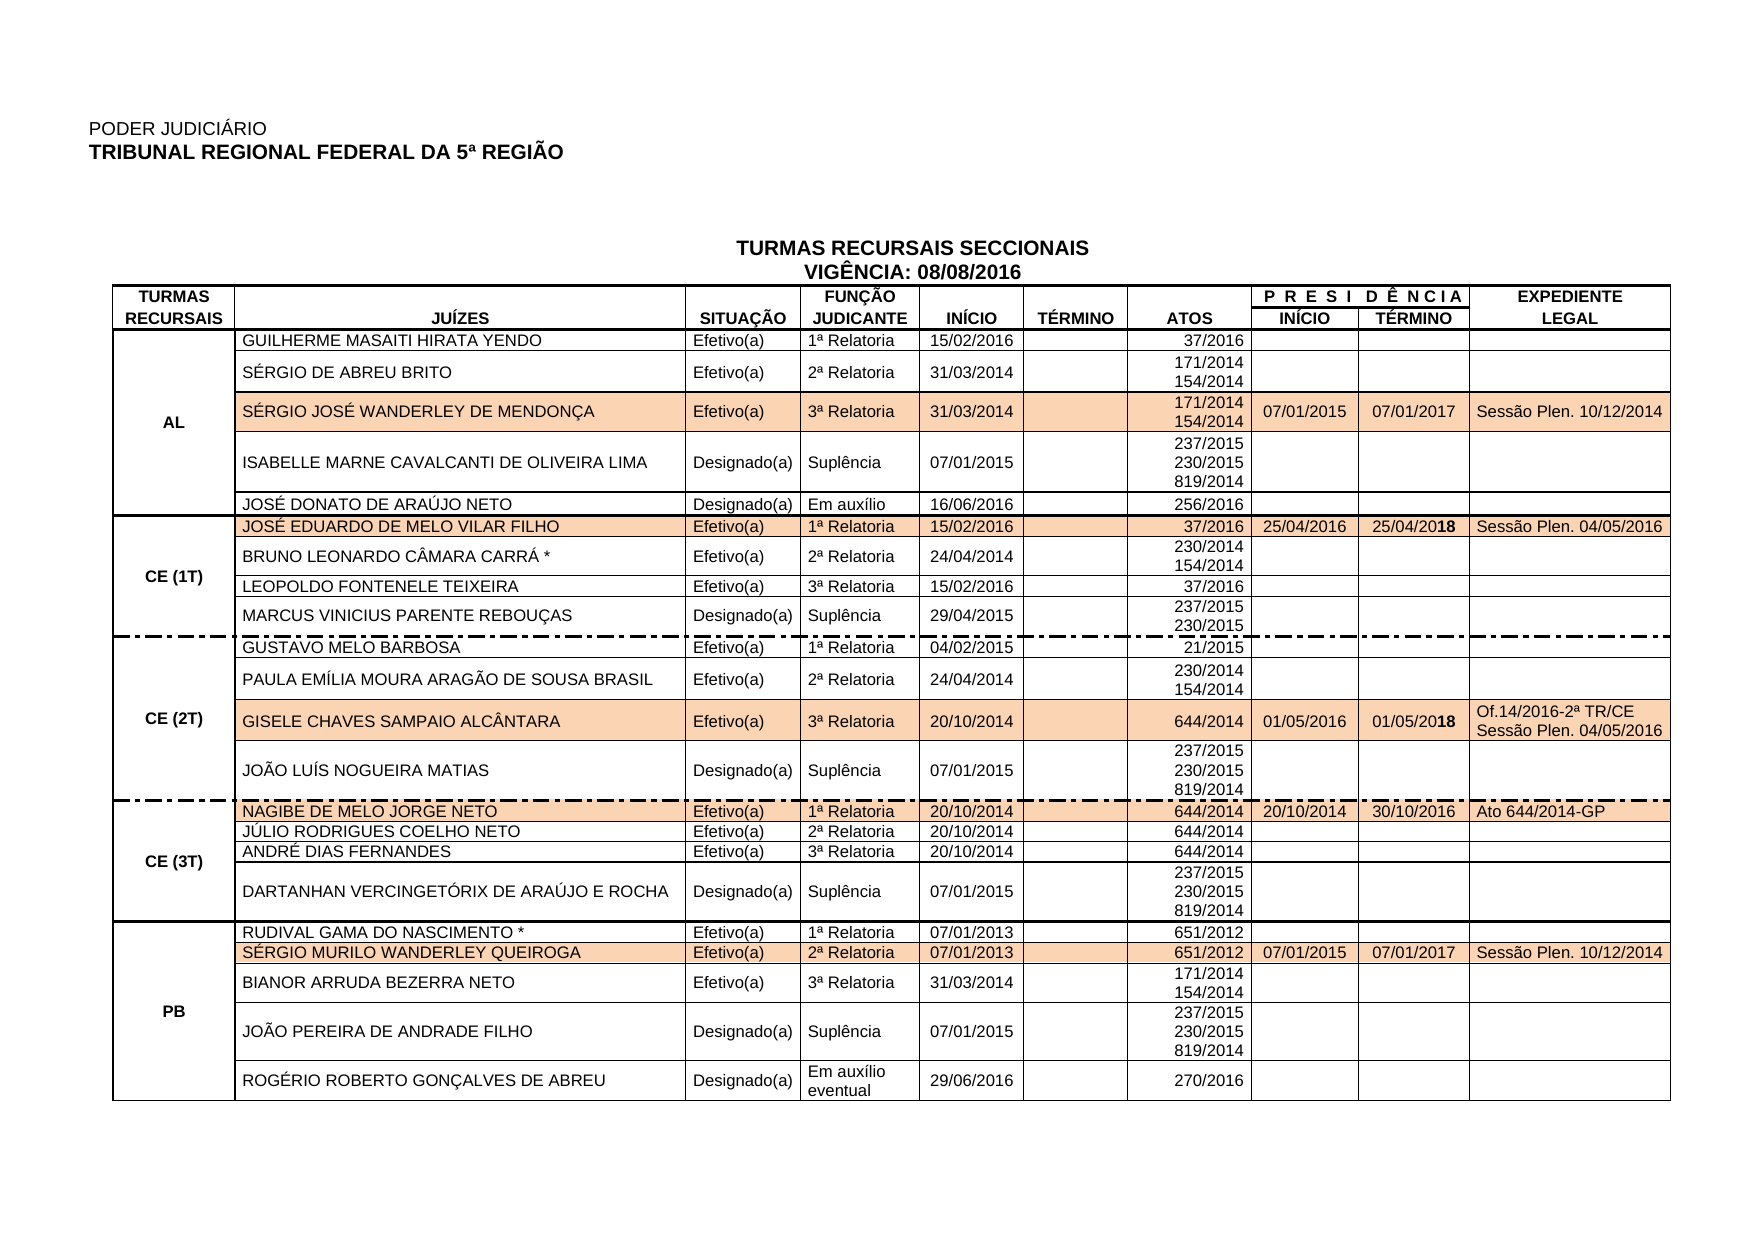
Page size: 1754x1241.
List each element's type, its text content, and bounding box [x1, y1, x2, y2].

table_cell 07/01/2015 [920, 1003, 1023, 1060]
table_header [1128, 287, 1251, 306]
table_cell 237/2015 230/2015 [1128, 597, 1251, 635]
table_cell PB [114, 923, 234, 1100]
table_cell [1470, 863, 1670, 920]
table_header D Ê N C I A [1358, 287, 1469, 306]
table_cell [1252, 576, 1358, 596]
table_cell 21/2015 [1128, 635, 1251, 657]
table_cell 171/2014 154/2014 [1128, 393, 1251, 431]
table_cell 171/2014 154/2014 [1128, 351, 1251, 391]
table_cell DARTANHAN VERCINGETÓRIX DE ARAÚJO E ROCHA [236, 863, 685, 920]
table_cell JOÃO PEREIRA DE ANDRADE FILHO [236, 1003, 685, 1060]
table_cell 24/04/2014 [920, 537, 1023, 575]
table_cell [1470, 635, 1670, 657]
table_cell [1359, 658, 1469, 699]
table_cell [1024, 943, 1127, 962]
table_cell 230/2014 154/2014 [1128, 658, 1251, 699]
table_cell [1470, 842, 1670, 861]
table_cell Efetivo(a) [686, 822, 800, 841]
table_cell [1470, 658, 1670, 699]
table_cell 1ª Relatoria [801, 517, 919, 536]
table_cell 644/2014 [1128, 799, 1251, 821]
table_cell Efetivo(a) [686, 842, 800, 861]
table_cell 31/03/2014 [920, 964, 1023, 1002]
table_cell [1252, 635, 1358, 657]
table_cell Suplência [801, 1003, 919, 1060]
table_cell 2ª Relatoria [801, 658, 919, 699]
table_cell 20/10/2014 [1252, 799, 1358, 821]
table_cell [1024, 493, 1127, 514]
table_cell 230/2014 154/2014 [1128, 537, 1251, 575]
table_cell 3ª Relatoria [801, 576, 919, 596]
table_cell 2ª Relatoria [801, 943, 919, 962]
table_cell Designado(a) [686, 1003, 800, 1060]
table_header [686, 287, 800, 306]
table_cell [1359, 597, 1469, 635]
table_cell [1024, 537, 1127, 575]
table_cell LEOPOLDO FONTENELE TEIXEIRA [236, 576, 685, 596]
table_cell 07/01/2015 [920, 432, 1023, 491]
table_cell TÉRMINO [1024, 306, 1127, 328]
table_header [1024, 287, 1127, 306]
table_cell [1359, 822, 1469, 841]
table_cell [1470, 923, 1670, 942]
table_cell [1024, 635, 1127, 657]
table_cell 04/02/2015 [920, 635, 1023, 657]
table_cell [1359, 635, 1469, 657]
table_cell 29/04/2015 [920, 597, 1023, 635]
table_cell 07/01/2015 [920, 741, 1023, 799]
table_cell CE (3T) [114, 799, 234, 920]
table_cell ANDRÉ DIAS FERNANDES [236, 842, 685, 861]
table_cell AL [114, 331, 234, 514]
table_cell Designado(a) [686, 432, 800, 491]
table_cell [1470, 741, 1670, 799]
table_cell Efetivo(a) [686, 576, 800, 596]
table_cell SÉRGIO MURILO WANDERLEY QUEIROGA [236, 943, 685, 962]
table_cell 20/10/2014 [920, 842, 1023, 861]
table_cell [1470, 331, 1670, 350]
table_cell [1252, 822, 1358, 841]
table_cell [1252, 741, 1358, 799]
table_cell [1252, 863, 1358, 920]
table_cell [1359, 1003, 1469, 1060]
table_cell [1359, 1061, 1469, 1100]
table_cell Efetivo(a) [686, 331, 800, 350]
table_cell Designado(a) [686, 597, 800, 635]
table_cell 3ª Relatoria [801, 393, 919, 431]
table_cell 07/01/2017 [1359, 943, 1469, 962]
table_cell [1024, 700, 1127, 740]
table_cell 15/02/2016 [920, 517, 1023, 536]
table_cell 37/2016 [1128, 576, 1251, 596]
table_cell [1470, 1061, 1670, 1100]
table_cell ATOS [1128, 306, 1251, 328]
table_cell SÉRGIO DE ABREU BRITO [236, 351, 685, 391]
table_header [235, 287, 685, 306]
table_cell 270/2016 [1128, 1061, 1251, 1100]
table_cell Efetivo(a) [686, 658, 800, 699]
table_cell Sessão Plen. 10/12/2014 [1470, 393, 1670, 431]
table_cell CE (2T) [114, 635, 234, 799]
table_cell Suplência [801, 863, 919, 920]
table_header P R E S I [1252, 287, 1358, 306]
table_cell [1024, 432, 1127, 491]
table_cell JOSÉ EDUARDO DE MELO VILAR FILHO [236, 517, 685, 536]
table_cell Efetivo(a) [686, 964, 800, 1002]
table_cell [1359, 432, 1469, 491]
table_header TURMAS [113, 287, 234, 306]
table_cell 15/02/2016 [920, 576, 1023, 596]
table_cell Designado(a) [686, 741, 800, 799]
table_cell [1252, 658, 1358, 699]
table_cell [1470, 597, 1670, 635]
table_cell [1024, 923, 1127, 942]
table_cell 2ª Relatoria [801, 822, 919, 841]
table_cell Efetivo(a) [686, 517, 800, 536]
table_cell 651/2012 [1128, 943, 1251, 962]
table_cell 2ª Relatoria [801, 537, 919, 575]
table_cell 25/04/2016 [1252, 517, 1358, 536]
table_cell 20/10/2014 [920, 700, 1023, 740]
table_cell Efetivo(a) [686, 635, 800, 657]
table_cell [1252, 351, 1358, 391]
table_cell [1359, 351, 1469, 391]
table_cell [1359, 576, 1469, 596]
table_cell RECURSAIS [113, 306, 234, 328]
table_cell 31/03/2014 [920, 351, 1023, 391]
table_cell [1359, 863, 1469, 920]
table_cell [1470, 351, 1670, 391]
table_cell GISELE CHAVES SAMPAIO ALCÂNTARA [236, 700, 685, 740]
table_cell Efetivo(a) [686, 537, 800, 575]
table_cell TÉRMINO [1359, 309, 1469, 328]
table_cell 1ª Relatoria [801, 923, 919, 942]
table_cell 07/01/2013 [920, 923, 1023, 942]
table_cell [1359, 537, 1469, 575]
table_cell SITUAÇÃO [686, 306, 800, 328]
table_cell 07/01/2017 [1359, 393, 1469, 431]
table_cell MARCUS VINICIUS PARENTE REBOUÇAS [236, 597, 685, 635]
table_cell Ato 644/2014-GP [1470, 799, 1670, 821]
table_cell JUDICANTE [801, 306, 919, 328]
table_cell [1470, 493, 1670, 514]
table_cell Designado(a) [686, 1061, 800, 1100]
table_cell [1359, 923, 1469, 942]
table_cell PAULA EMÍLIA MOURA ARAGÃO DE SOUSA BRASIL [236, 658, 685, 699]
table_cell 237/2015 230/2015 819/2014 [1128, 741, 1251, 799]
table_cell [1024, 351, 1127, 391]
table_cell 20/10/2014 [920, 799, 1023, 821]
table_cell 07/01/2013 [920, 943, 1023, 962]
table_cell 644/2014 [1128, 842, 1251, 861]
table_cell INÍCIO [1252, 309, 1358, 328]
table_cell [1252, 842, 1358, 861]
table_cell Suplência [801, 597, 919, 635]
table_cell [1024, 658, 1127, 699]
table_cell 20/10/2014 [920, 822, 1023, 841]
table_cell [1024, 842, 1127, 861]
table_cell 1ª Relatoria [801, 635, 919, 657]
table_cell [1359, 741, 1469, 799]
table_cell 2ª Relatoria [801, 351, 919, 391]
table_cell 1ª Relatoria [801, 331, 919, 350]
table_cell JOÃO LUÍS NOGUEIRA MATIAS [236, 741, 685, 799]
table_cell 30/10/2016 [1359, 799, 1469, 821]
table_cell ROGÉRIO ROBERTO GONÇALVES DE ABREU [236, 1061, 685, 1100]
table_cell GUSTAVO MELO BARBOSA [236, 635, 685, 657]
table_cell [1024, 517, 1127, 536]
table_cell BRUNO LEONARDO CÂMARA CARRÁ * [236, 537, 685, 575]
table_cell [1252, 432, 1358, 491]
table_cell 31/03/2014 [920, 393, 1023, 431]
table_header FUNÇÃO [801, 287, 919, 306]
table_cell CE (1T) [114, 517, 234, 635]
table_cell [1252, 1061, 1358, 1100]
table_cell [1024, 741, 1127, 799]
table_cell [1470, 964, 1670, 1002]
table_cell [1252, 537, 1358, 575]
table_cell 15/02/2016 [920, 331, 1023, 350]
table_cell 256/2016 [1128, 493, 1251, 514]
table_cell Sessão Plen. 04/05/2016 [1470, 517, 1670, 536]
table_cell GUILHERME MASAITI HIRATA YENDO [236, 331, 685, 350]
table_cell 3ª Relatoria [801, 842, 919, 861]
table_cell BIANOR ARRUDA BEZERRA NETO [236, 964, 685, 1002]
table_cell [1252, 331, 1358, 350]
table_cell 237/2015 230/2015 819/2014 [1128, 432, 1251, 491]
table_cell 3ª Relatoria [801, 700, 919, 740]
table_header EXPEDIENTE [1470, 287, 1670, 306]
table_cell Efetivo(a) [686, 351, 800, 391]
table_cell 651/2012 [1128, 923, 1251, 942]
table_cell ISABELLE MARNE CAVALCANTI DE OLIVEIRA LIMA [236, 432, 685, 491]
table_cell [1359, 842, 1469, 861]
table_cell INÍCIO [920, 306, 1023, 328]
table_cell RUDIVAL GAMA DO NASCIMENTO * [236, 923, 685, 942]
table_cell [1024, 1003, 1127, 1060]
table_cell 16/06/2016 [920, 493, 1023, 514]
table_cell [1024, 822, 1127, 841]
table_cell Designado(a) [686, 863, 800, 920]
table_cell 07/01/2015 [1252, 393, 1358, 431]
table_cell Efetivo(a) [686, 943, 800, 962]
table_cell 644/2014 [1128, 700, 1251, 740]
table_cell 29/06/2016 [920, 1061, 1023, 1100]
table_cell 237/2015 230/2015 819/2014 [1128, 1003, 1251, 1060]
table_cell [1024, 331, 1127, 350]
table_cell Suplência [801, 432, 919, 491]
table_cell 01/05/2018 [1359, 700, 1469, 740]
table_cell JÚLIO RODRIGUES COELHO NETO [236, 822, 685, 841]
text TURMAS RECURSAIS SECCIONAIS [130, 236, 1695, 260]
table_cell [1024, 576, 1127, 596]
table_cell [1359, 964, 1469, 1002]
table_cell [1252, 1003, 1358, 1060]
table_cell Em auxílio [801, 493, 919, 514]
table_cell SÉRGIO JOSÉ WANDERLEY DE MENDONÇA [236, 393, 685, 431]
table_cell [1024, 863, 1127, 920]
table_cell 37/2016 [1128, 331, 1251, 350]
table_cell 644/2014 [1128, 822, 1251, 841]
table_cell [1470, 822, 1670, 841]
table_cell 1ª Relatoria [801, 799, 919, 821]
table_cell Suplência [801, 741, 919, 799]
table_cell 01/05/2016 [1252, 700, 1358, 740]
table_cell [1359, 331, 1469, 350]
table_cell JUÍZES [235, 306, 685, 328]
table_cell [1470, 1003, 1670, 1060]
table_cell [1252, 923, 1358, 942]
table_cell Of.14/2016-2ª TR/CE Sessão Plen. 04/05/2016 [1470, 700, 1670, 740]
table_cell Efetivo(a) [686, 393, 800, 431]
table_cell JOSÉ DONATO DE ARAÚJO NETO [236, 493, 685, 514]
table_cell LEGAL [1470, 306, 1670, 328]
table_cell 37/2016 [1128, 517, 1251, 536]
table_header [920, 287, 1023, 306]
table_cell 24/04/2014 [920, 658, 1023, 699]
table_cell [1252, 964, 1358, 1002]
table_cell [1359, 493, 1469, 514]
table_cell [1470, 576, 1670, 596]
table_cell [1470, 537, 1670, 575]
table_cell [1470, 432, 1670, 491]
table_cell [1252, 597, 1358, 635]
table_cell NAGIBE DE MELO JORGE NETO [236, 799, 685, 821]
table_cell 25/04/2018 [1359, 517, 1469, 536]
table_cell [1024, 1061, 1127, 1100]
table_cell 237/2015 230/2015 819/2014 [1128, 863, 1251, 920]
table_cell Efetivo(a) [686, 923, 800, 942]
table_cell 07/01/2015 [920, 863, 1023, 920]
table_cell 171/2014 154/2014 [1128, 964, 1251, 1002]
text VIGÊNCIA: 08/08/2016 [130, 260, 1695, 284]
table_cell Designado(a) [686, 493, 800, 514]
table_cell Efetivo(a) [686, 799, 800, 821]
table_cell Efetivo(a) [686, 700, 800, 740]
table_cell [1024, 597, 1127, 635]
table_cell [1252, 493, 1358, 514]
table_cell Sessão Plen. 10/12/2014 [1470, 943, 1670, 962]
table_cell 07/01/2015 [1252, 943, 1358, 962]
table_cell [1024, 799, 1127, 821]
table_cell 3ª Relatoria [801, 964, 919, 1002]
table_cell [1024, 393, 1127, 431]
table_cell Em auxílio eventual [801, 1061, 919, 1100]
table_cell [1024, 964, 1127, 1002]
